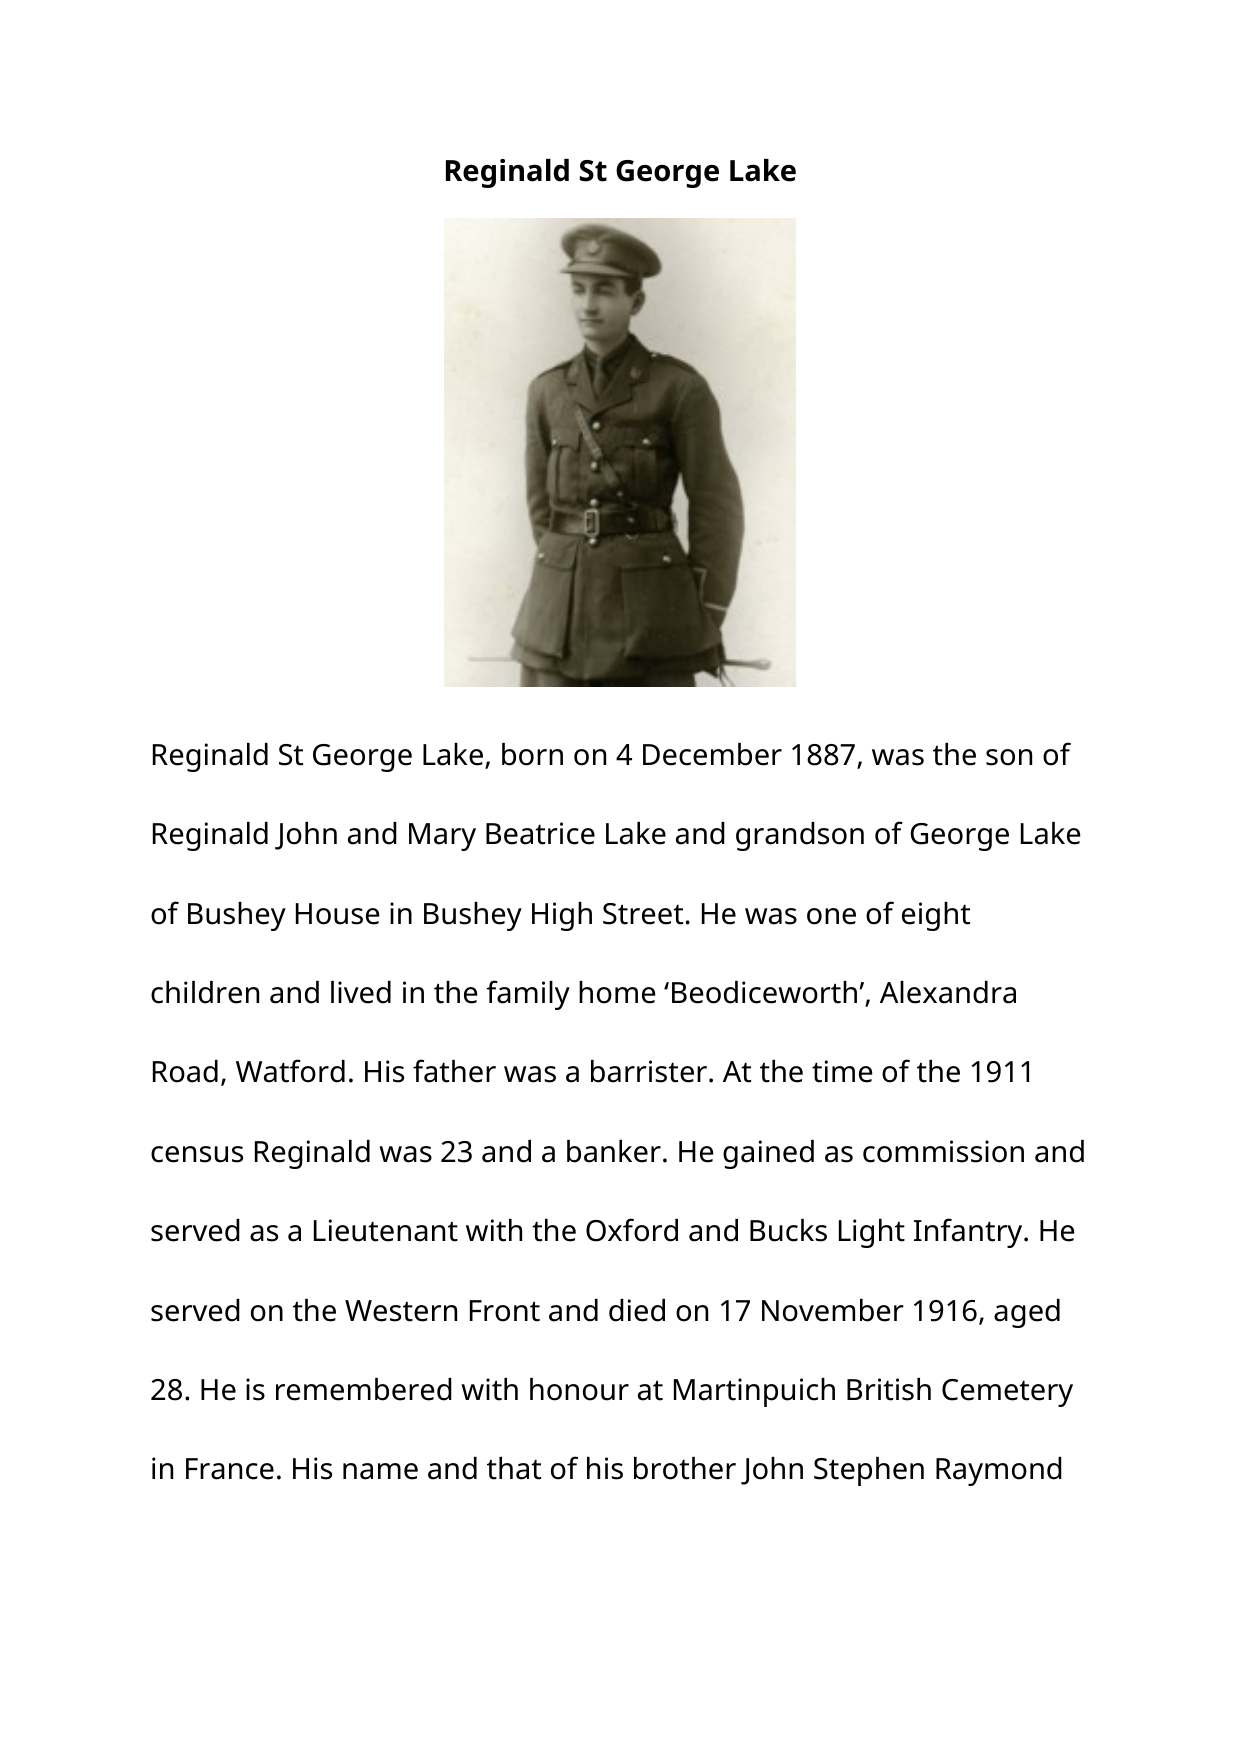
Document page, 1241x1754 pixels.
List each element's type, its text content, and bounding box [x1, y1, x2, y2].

text Reginald St George Lake [150, 150, 1090, 190]
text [150, 734, 1090, 1488]
picture [444, 218, 797, 687]
